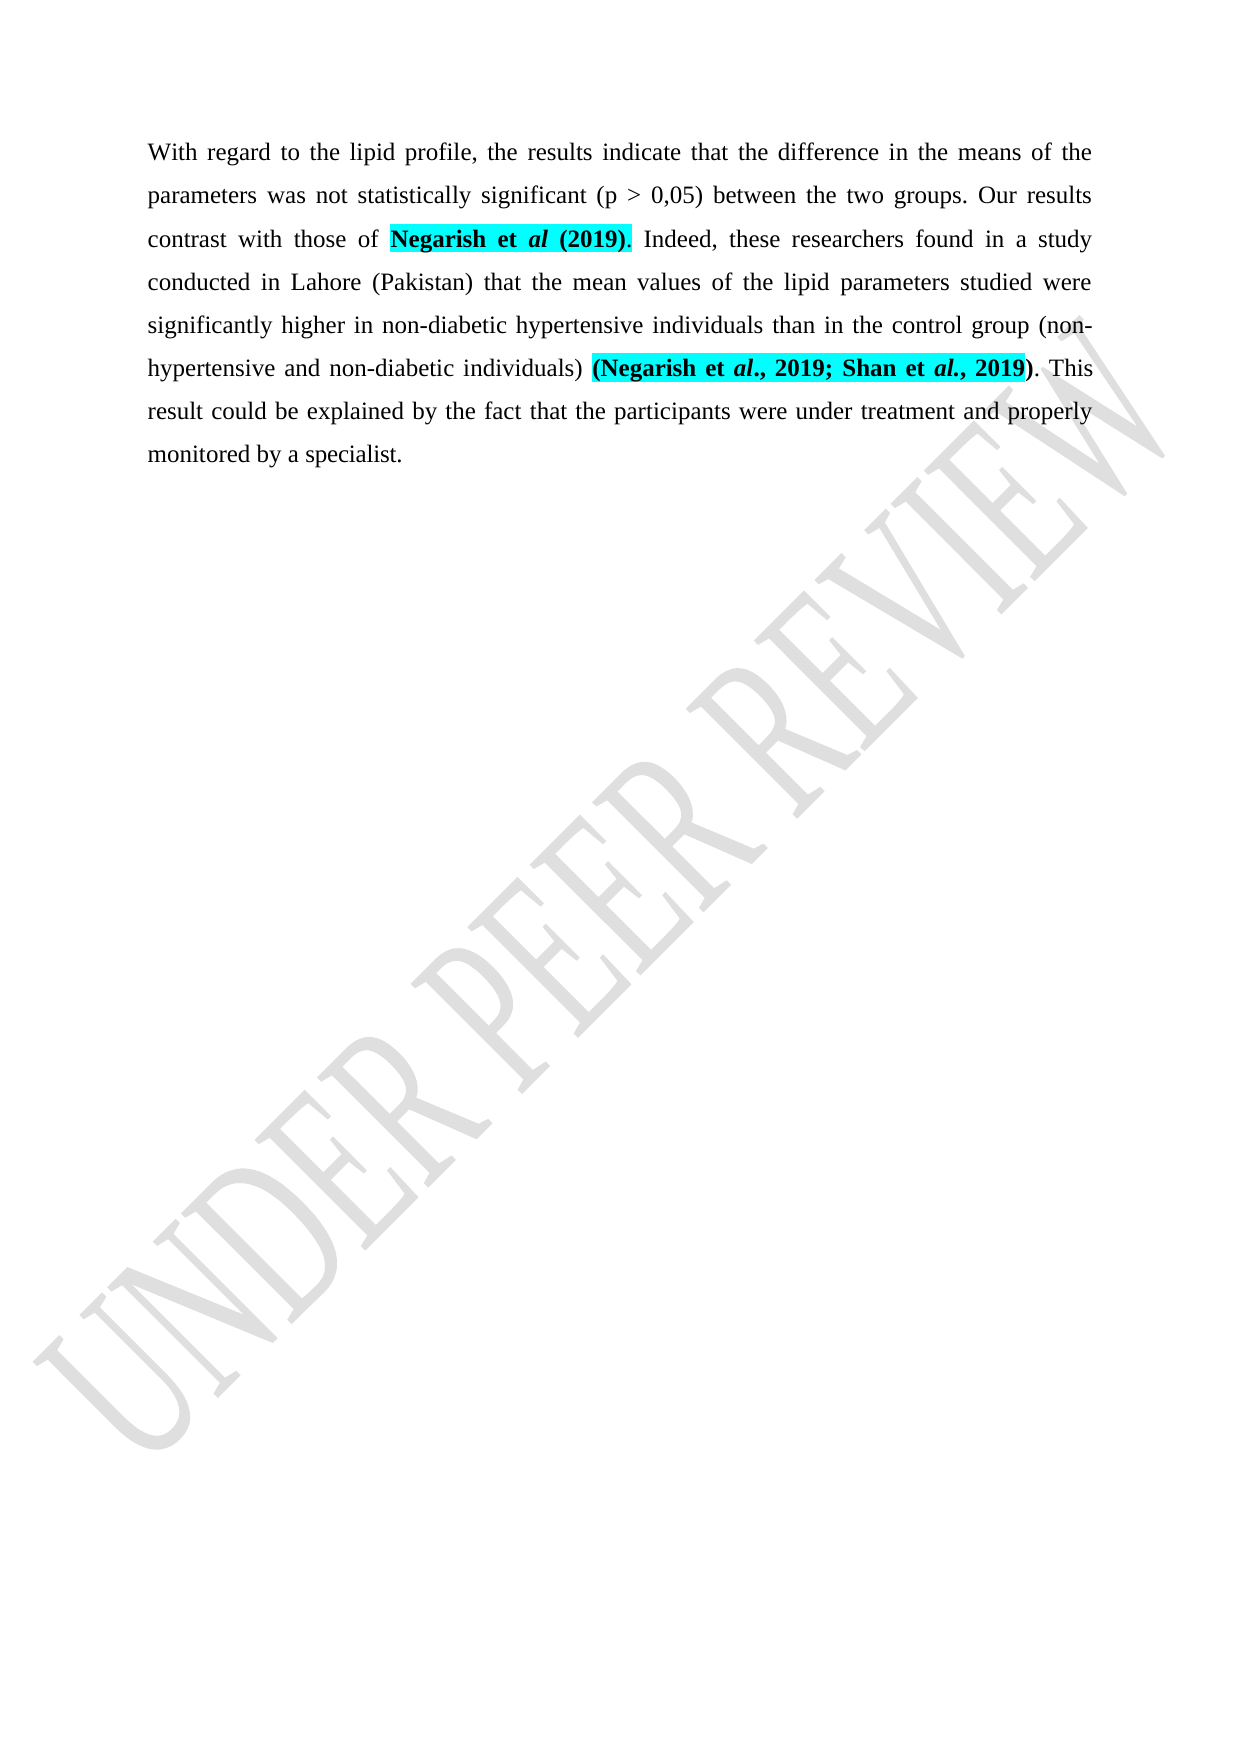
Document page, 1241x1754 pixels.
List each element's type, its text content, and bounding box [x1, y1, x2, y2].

text With regard to the lipid profile, the results indicate that the difference in the means of the parameters was not statistically significant (p > 0,05) between the two groups. Our results contrast with those of Negarish et al (2019). Indeed, these researchers found in a study conducted in Lahore (Pakistan) that the mean values of the lipid parameters studied were significantly higher in non-diabetic hypertensive individuals than in the control group (non- hypertensive and non-diabetic individuals) (Negarish et al., 2019; Shan et al., 2019). This result could be explained by the fact that the participants were under treatment and properly monitored by a specialist. [147, 137, 1093, 468]
